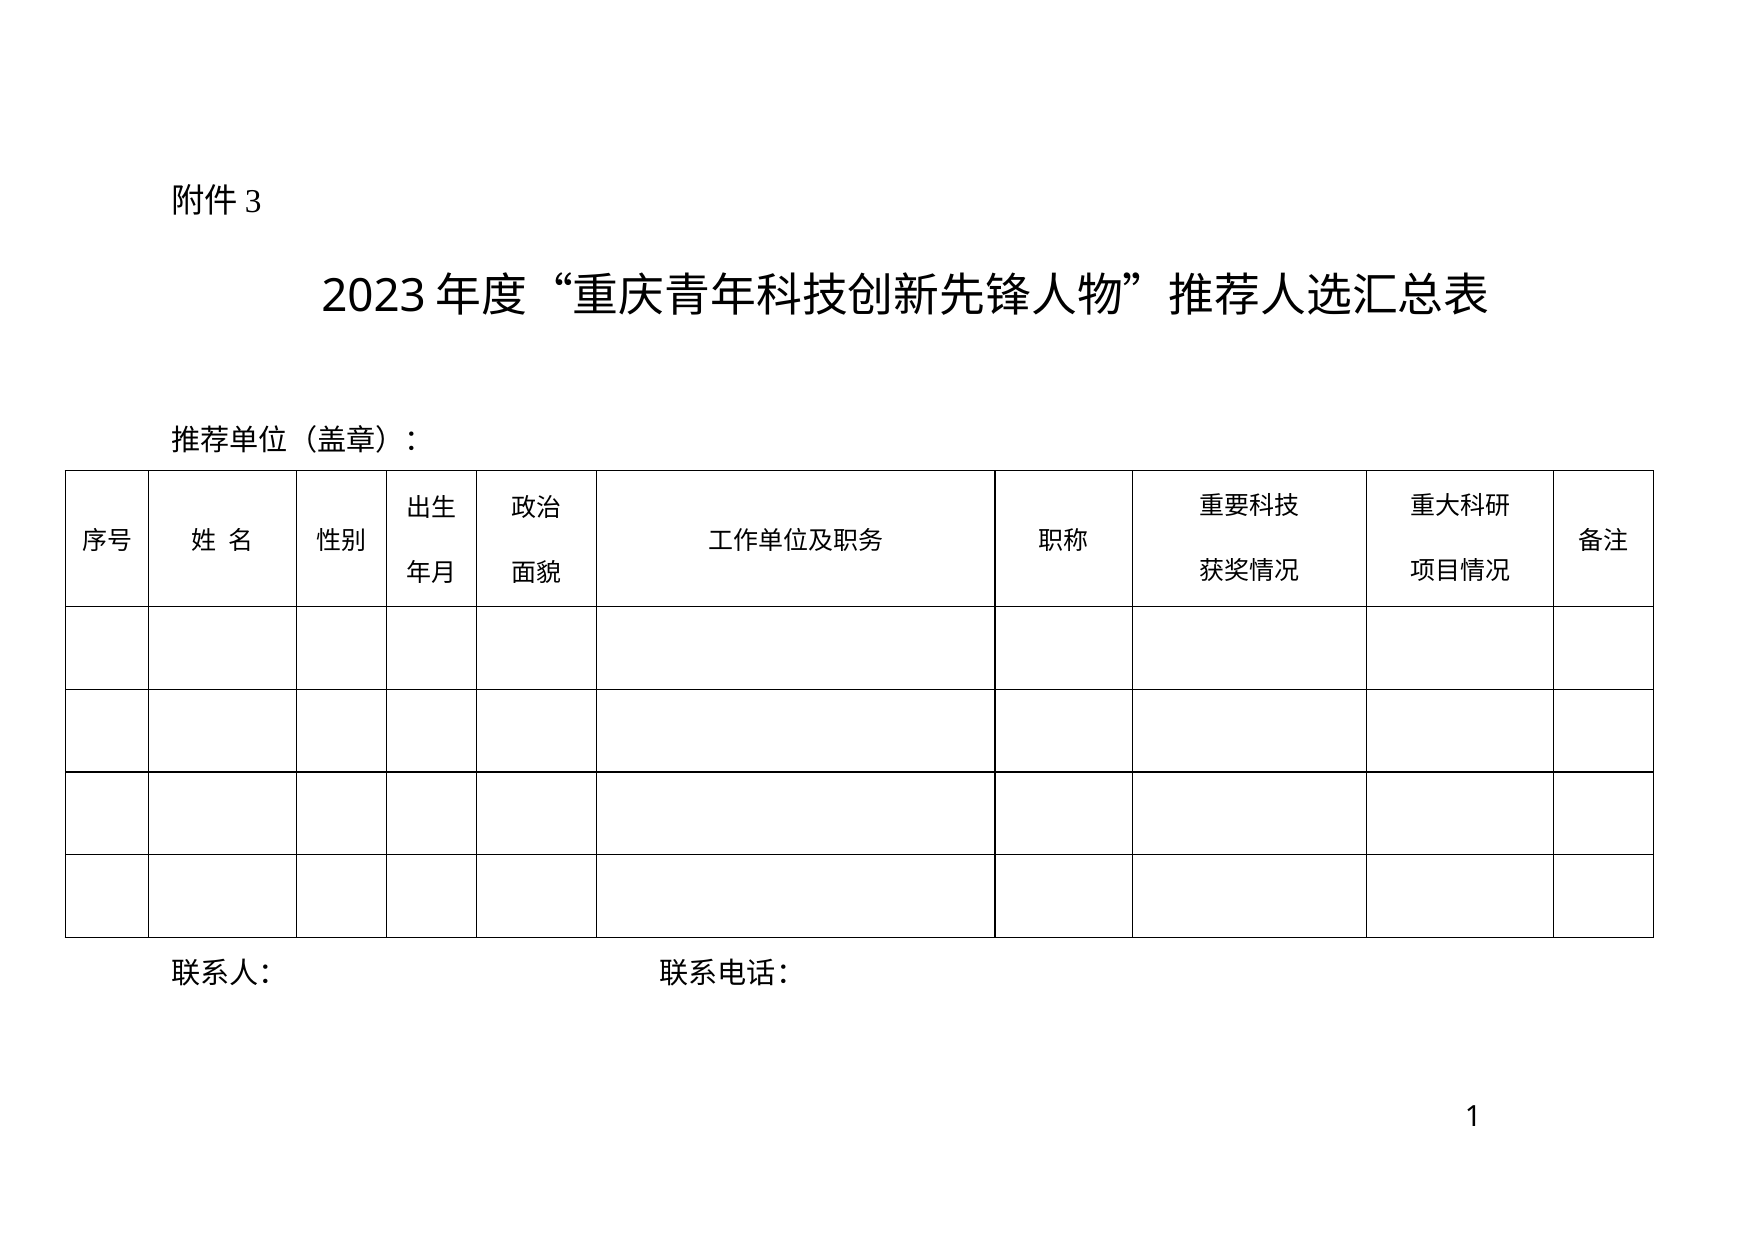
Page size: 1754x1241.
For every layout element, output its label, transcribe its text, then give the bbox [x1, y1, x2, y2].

table_cell [149, 607, 296, 689]
table_header 性别 [297, 471, 386, 606]
text 附件3 [171, 165, 1547, 230]
table_header 备注 [1554, 471, 1653, 606]
table_cell [297, 607, 386, 689]
table_cell [996, 855, 1132, 937]
table_cell [387, 773, 476, 854]
table_cell [597, 690, 994, 771]
table_cell [297, 690, 386, 771]
table_cell [297, 773, 386, 854]
text 联系人： 联系电话： [171, 938, 1547, 1003]
table_cell [597, 773, 994, 854]
table_cell [1554, 607, 1653, 689]
table_header 重要科技 获奖情况 （5项以内） [1133, 471, 1366, 606]
table_cell [1133, 855, 1366, 937]
text 推荐单位（盖章）： [171, 405, 1547, 470]
table_header 出生 年月 [387, 471, 476, 606]
table_cell [1554, 773, 1653, 854]
table_cell [1133, 690, 1366, 771]
table_cell [996, 607, 1132, 689]
table_cell [149, 690, 296, 771]
table_header 重大科研 项目情况 （5项以内） [1367, 471, 1553, 606]
table_cell [297, 855, 386, 937]
table_cell [149, 855, 296, 937]
table_header 政治 面貌 [477, 471, 596, 606]
table_cell [996, 690, 1132, 771]
table_cell [996, 773, 1132, 854]
table_cell [66, 855, 148, 937]
table_cell [597, 607, 994, 689]
table_cell [1554, 690, 1653, 771]
table_cell [149, 773, 296, 854]
table_cell [1367, 773, 1553, 854]
table_cell [1554, 855, 1653, 937]
table_cell [66, 773, 148, 854]
table_header 姓 名 [149, 471, 296, 606]
table_cell [477, 773, 596, 854]
table_cell [1133, 607, 1366, 689]
table_cell [387, 690, 476, 771]
table_cell [597, 855, 994, 937]
table_cell [387, 855, 476, 937]
table_header 职称 [996, 471, 1132, 606]
table_cell [66, 607, 148, 689]
table_cell [1367, 855, 1553, 937]
table_cell [1367, 607, 1553, 689]
table_header 序号 [66, 471, 148, 606]
table_cell [66, 690, 148, 771]
text 2023年度“重庆青年科技创新先锋人物”推荐人选汇总表 [171, 243, 1547, 340]
table_header 工作单位及职务 [597, 471, 994, 606]
table_cell [477, 855, 596, 937]
table_cell [477, 607, 596, 689]
table_cell [387, 607, 476, 689]
table_cell [1367, 690, 1553, 771]
table_cell [1133, 773, 1366, 854]
table_cell [477, 690, 596, 771]
